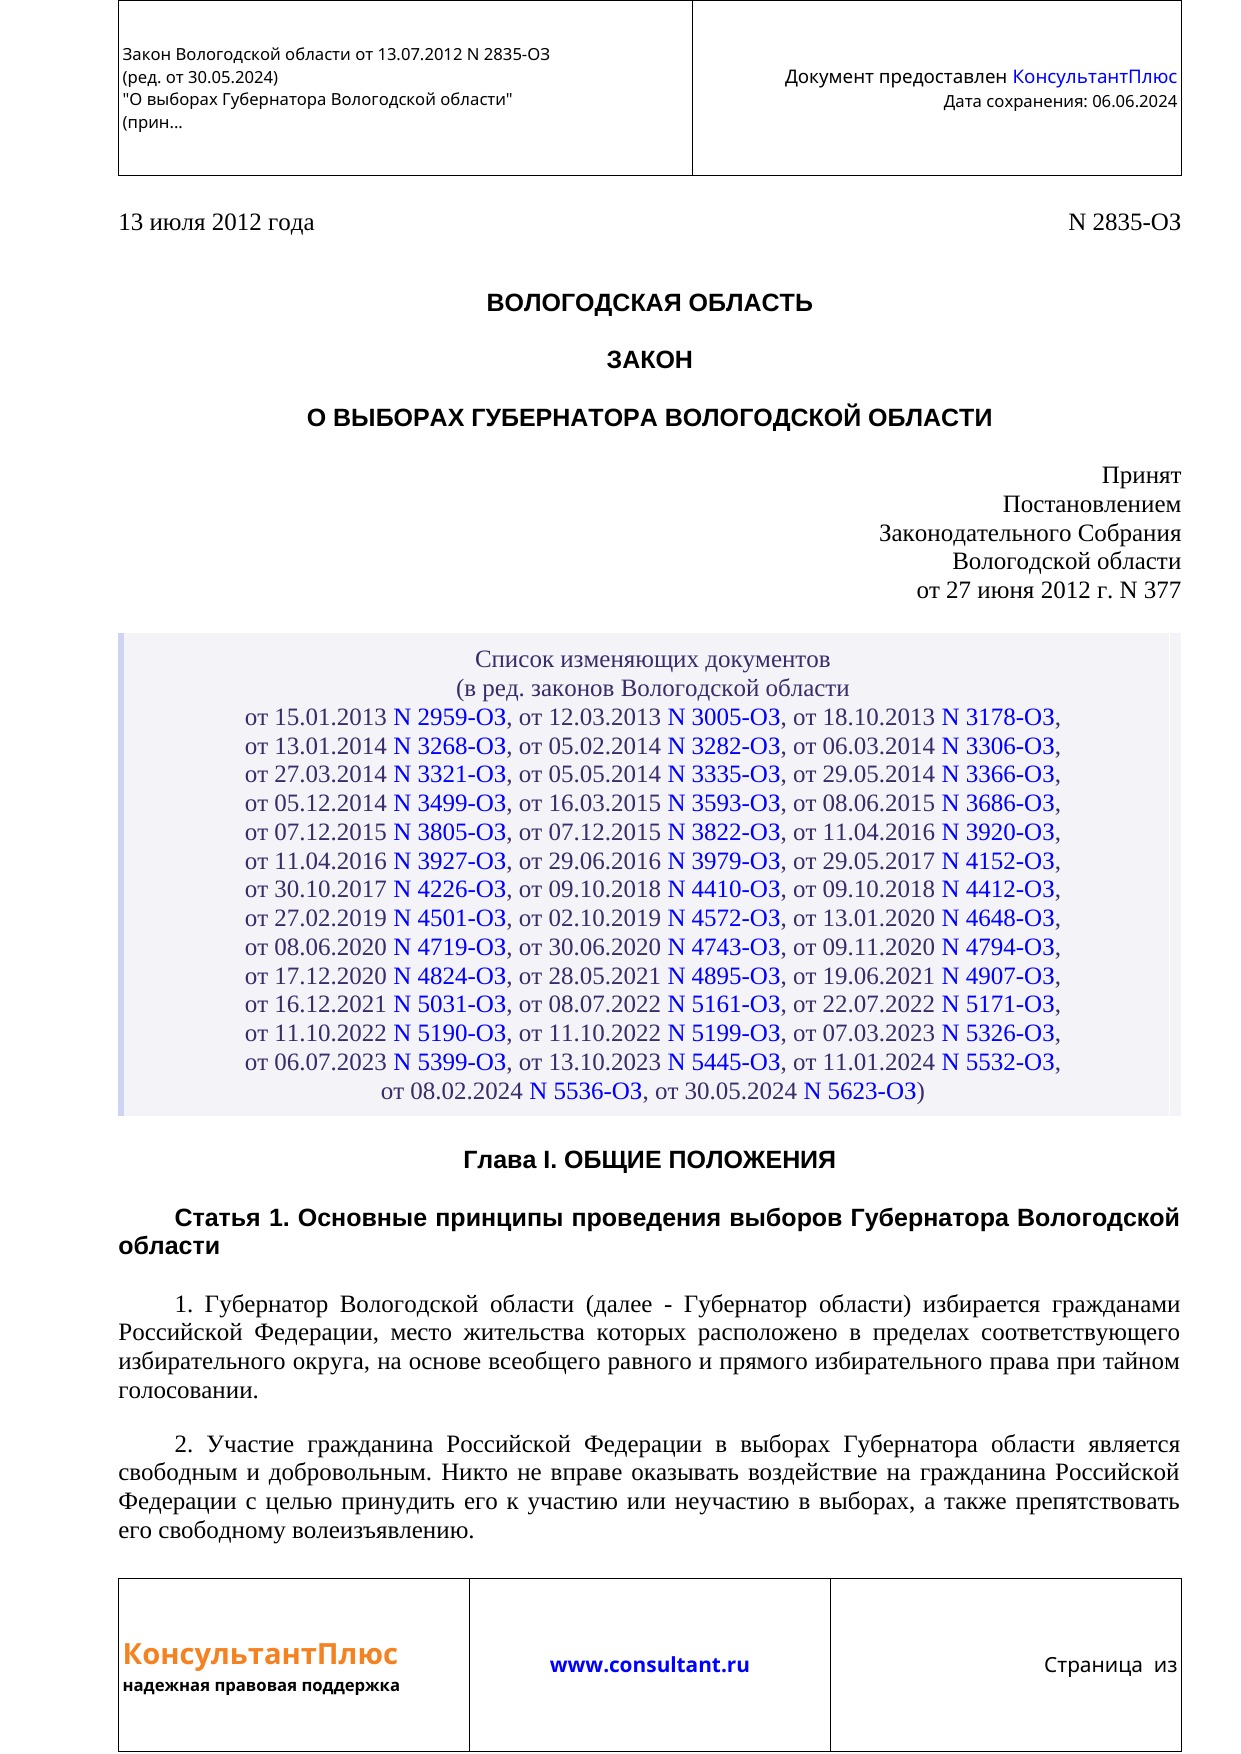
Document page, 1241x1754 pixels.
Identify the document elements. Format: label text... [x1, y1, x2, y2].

table_header N 2835-ОЗ [650, 207, 1181, 236]
table_header 13 июля 2012 года [118, 207, 649, 236]
text Вологодской области [118, 546, 1181, 575]
title О ВЫБОРАХ ГУБЕРНАТОРА ВОЛОГОДСКОЙ ОБЛАСТИ [118, 403, 1181, 431]
title ЗАКОН [118, 345, 1181, 374]
table_header Список изменяющих документов (в ред. законов Вологодской области от 15.01.2013 N 2959-ОЗ, от 12.03.2013 N 3005-ОЗ, от 18.10.2013 N 3178-ОЗ, от 13.01.2014 N 3268-ОЗ, от 05.02.2014 N 3282-ОЗ, от 06.03.2014 N 3306-ОЗ, от 27.03.2014 N 3321-ОЗ, от 05.05.2014 N 3335-ОЗ, от 29.05.2014 N 3366-ОЗ, от 05.12.2014 N 3499-ОЗ, от 16.03.2015 N 3593-ОЗ, от 08.06.2015 N 3686-ОЗ, от 07.12.2015 N 3805-ОЗ, от 07.12.2015 N 3822-ОЗ, от 11.04.2016 N 3920-ОЗ, от 11.04.2016 N 3927-ОЗ, от 29.06.2016 N 3979-ОЗ, от 29.05.2017 N 4152-ОЗ, от 30.10.2017 N 4226-ОЗ, от 09.10.2018 N 4410-ОЗ, от 09.10.2018 N 4412-ОЗ, от 27.02.2019 N 4501-ОЗ, от 02.10.2019 N 4572-ОЗ, от 13.01.2020 N 4648-ОЗ, от 08.06.2020 N 4719-ОЗ, от 30.06.2020 N 4743-ОЗ, от 09.11.2020 N 4794-ОЗ, от 17.12.2020 N 4824-ОЗ, от 28.05.2021 N 4895-ОЗ, от 19.06.2021 N 4907-ОЗ, от 16.12.2021 N 5031-ОЗ, от 08.07.2022 N 5161-ОЗ, от 22.07.2022 N 5171-ОЗ, от 11.10.2022 N 5190-ОЗ, от 11.10.2022 N 5199-ОЗ, от 07.03.2023 N 5326-ОЗ, от 06.07.2023 N 5399-ОЗ, от 13.10.2023 N 5445-ОЗ, от 11.01.2024 N 5532-ОЗ, от 08.02.2024 N 5536-ОЗ, от 30.05.2024 N 5623-ОЗ) [136, 633, 1169, 1116]
title Статья 1. Основные принципы проведения выборов Губернатора Вологодской области [118, 1202, 1181, 1260]
table_header [124, 633, 136, 1116]
text 2. Участие гражданина Российской Федерации в выборах Губернатора области является свободным и добровольным. Никто не вправе оказывать воздействие на гражданина Российской Федерации с целью принудить его к участию или неучастию в выборах, а также препятствовать его свободному волеизъявлению. [118, 1429, 1181, 1544]
title Глава I. ОБЩИЕ ПОЛОЖЕНИЯ [118, 1145, 1181, 1174]
table_header [118, 633, 124, 1116]
text Постановлением [118, 489, 1181, 518]
table_header [1170, 633, 1181, 1116]
text от 27 июня 2012 г. N 377 [118, 575, 1181, 604]
text Принят [118, 460, 1181, 489]
text 1. Губернатор Вологодской области (далее - Губернатор области) избирается гражданами Российской Федерации, место жительства которых расположено в пределах соответствующего избирательного округа, на основе всеобщего равного и прямого избирательного права при тайном голосовании. [118, 1289, 1181, 1404]
title ВОЛОГОДСКАЯ ОБЛАСТЬ [118, 288, 1181, 316]
text Законодательного Собрания [118, 518, 1181, 546]
